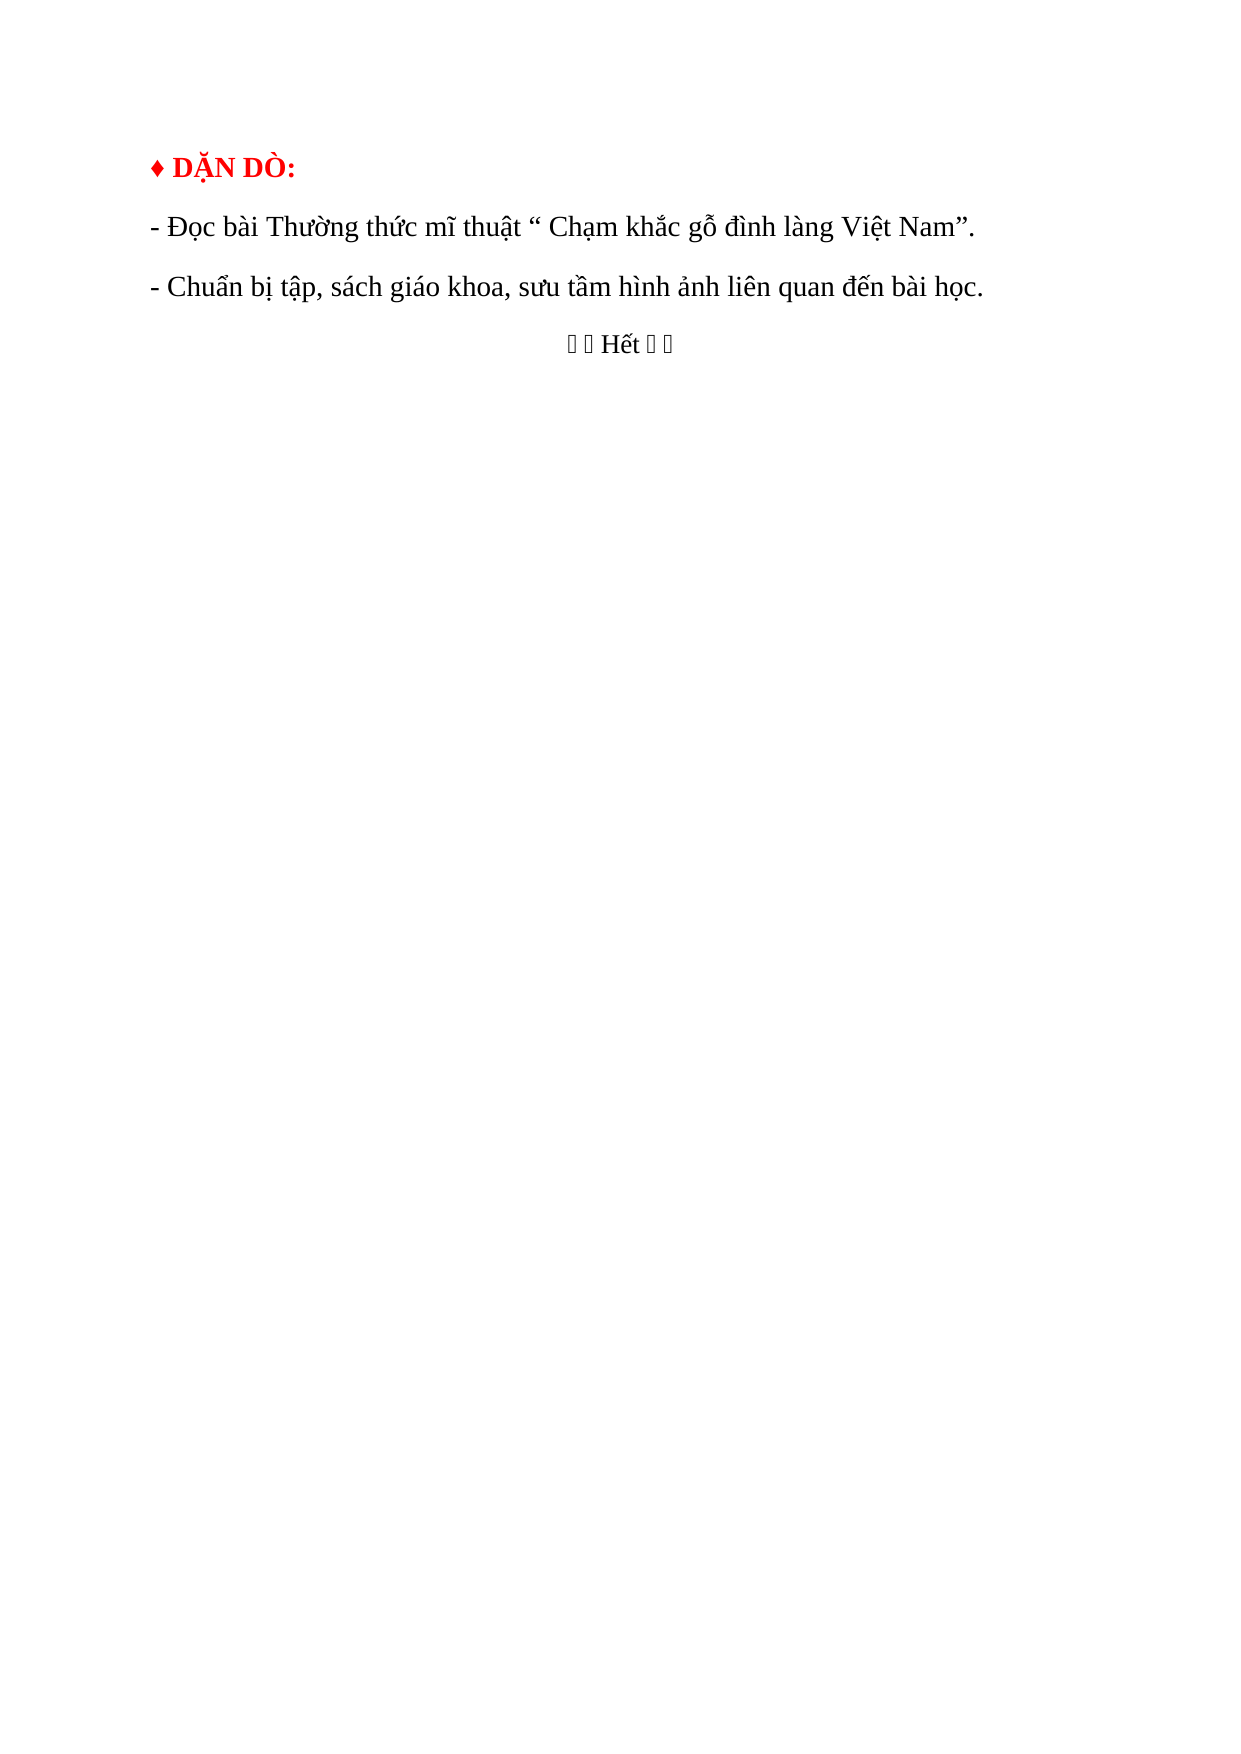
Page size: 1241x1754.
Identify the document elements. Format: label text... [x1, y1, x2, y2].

text Hết [150, 328, 1090, 359]
text - Đọc bài Thường thức mĩ thuật “ Chạm khắc gỗ đình làng Việt Nam”. [150, 209, 1090, 243]
text ♦ DẶN DÒ: [150, 150, 1090, 183]
text - Chuẩn bị tập, sách giáo khoa, sưu tầm hình ảnh liên quan đến bài học. [150, 269, 1090, 302]
